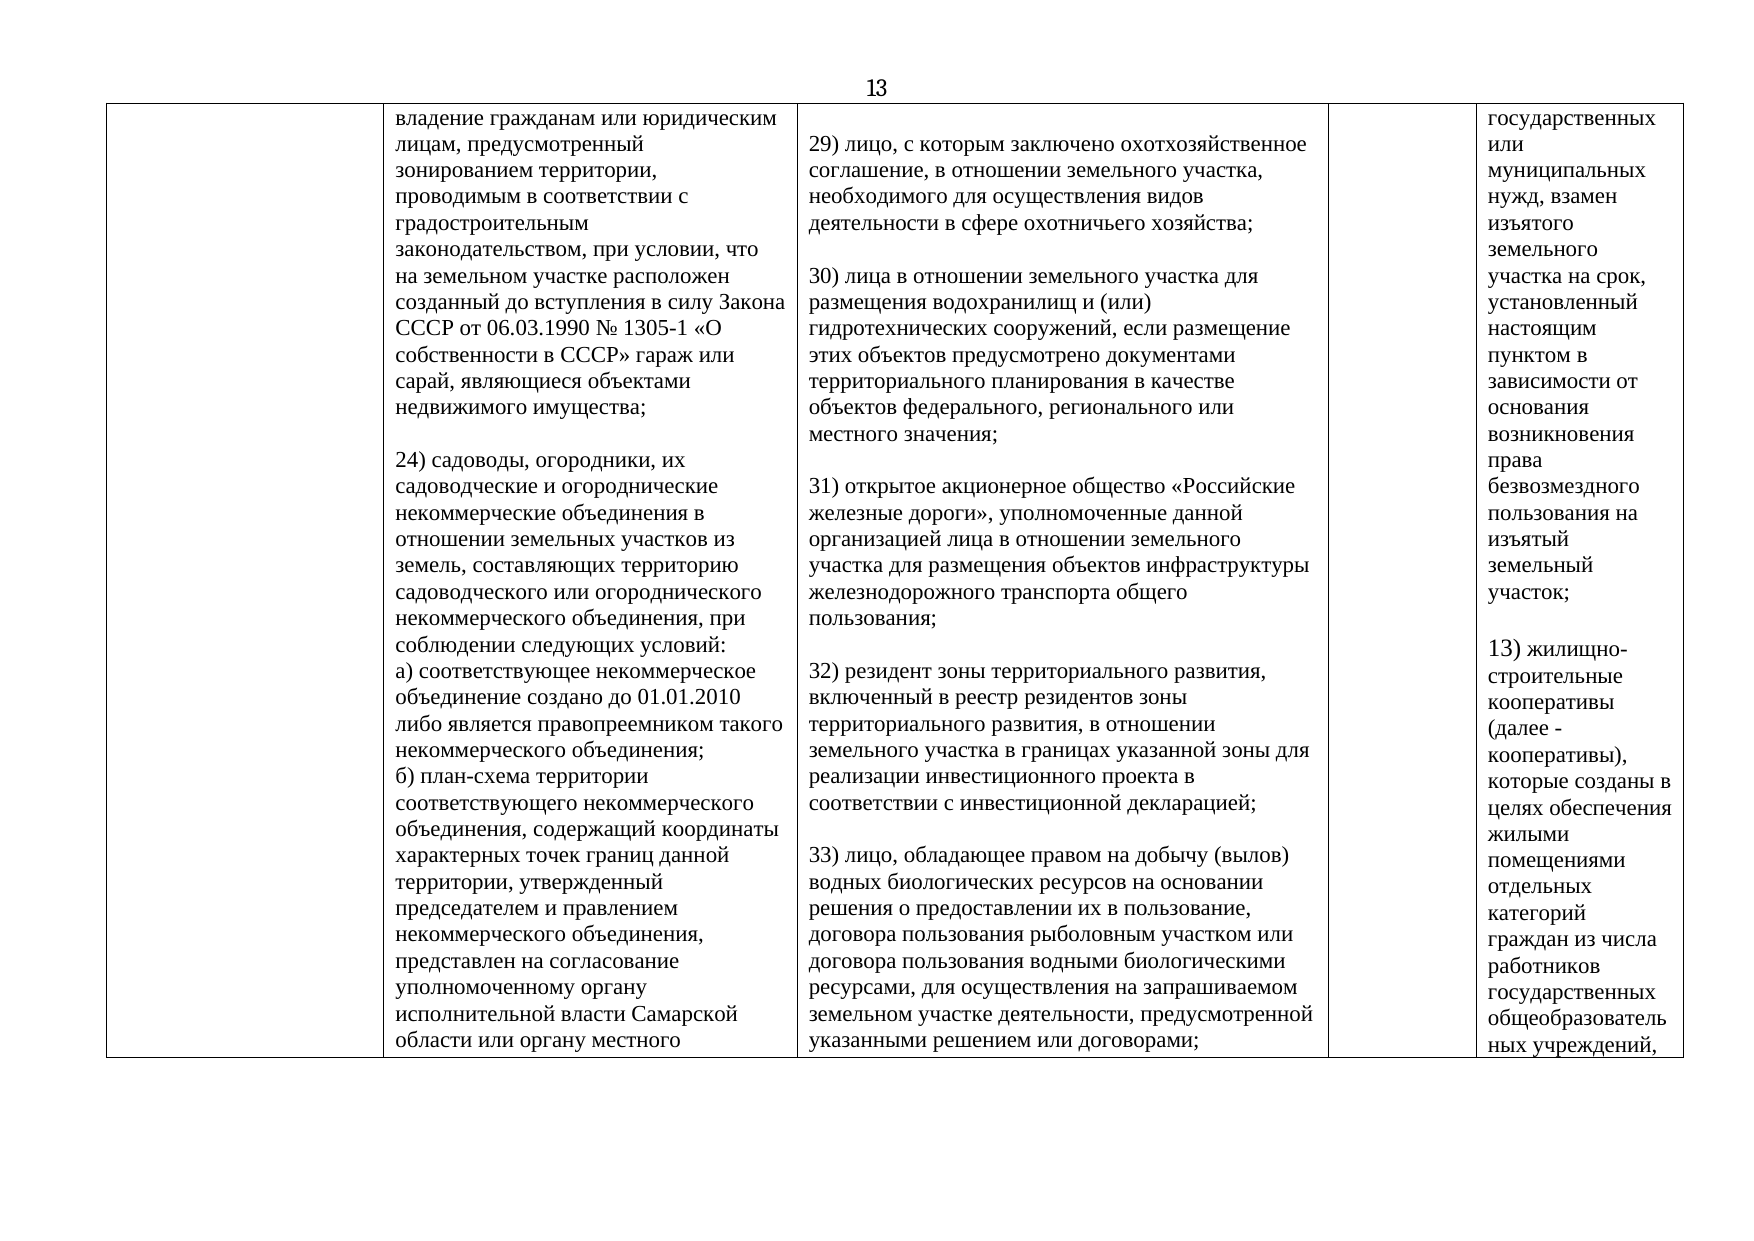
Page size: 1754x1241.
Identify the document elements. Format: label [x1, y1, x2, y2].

table_cell [1477, 104, 1683, 1057]
table_cell [798, 104, 1328, 1057]
table_cell [1329, 104, 1476, 1057]
table_cell [107, 104, 383, 1057]
table_cell [384, 104, 797, 1057]
